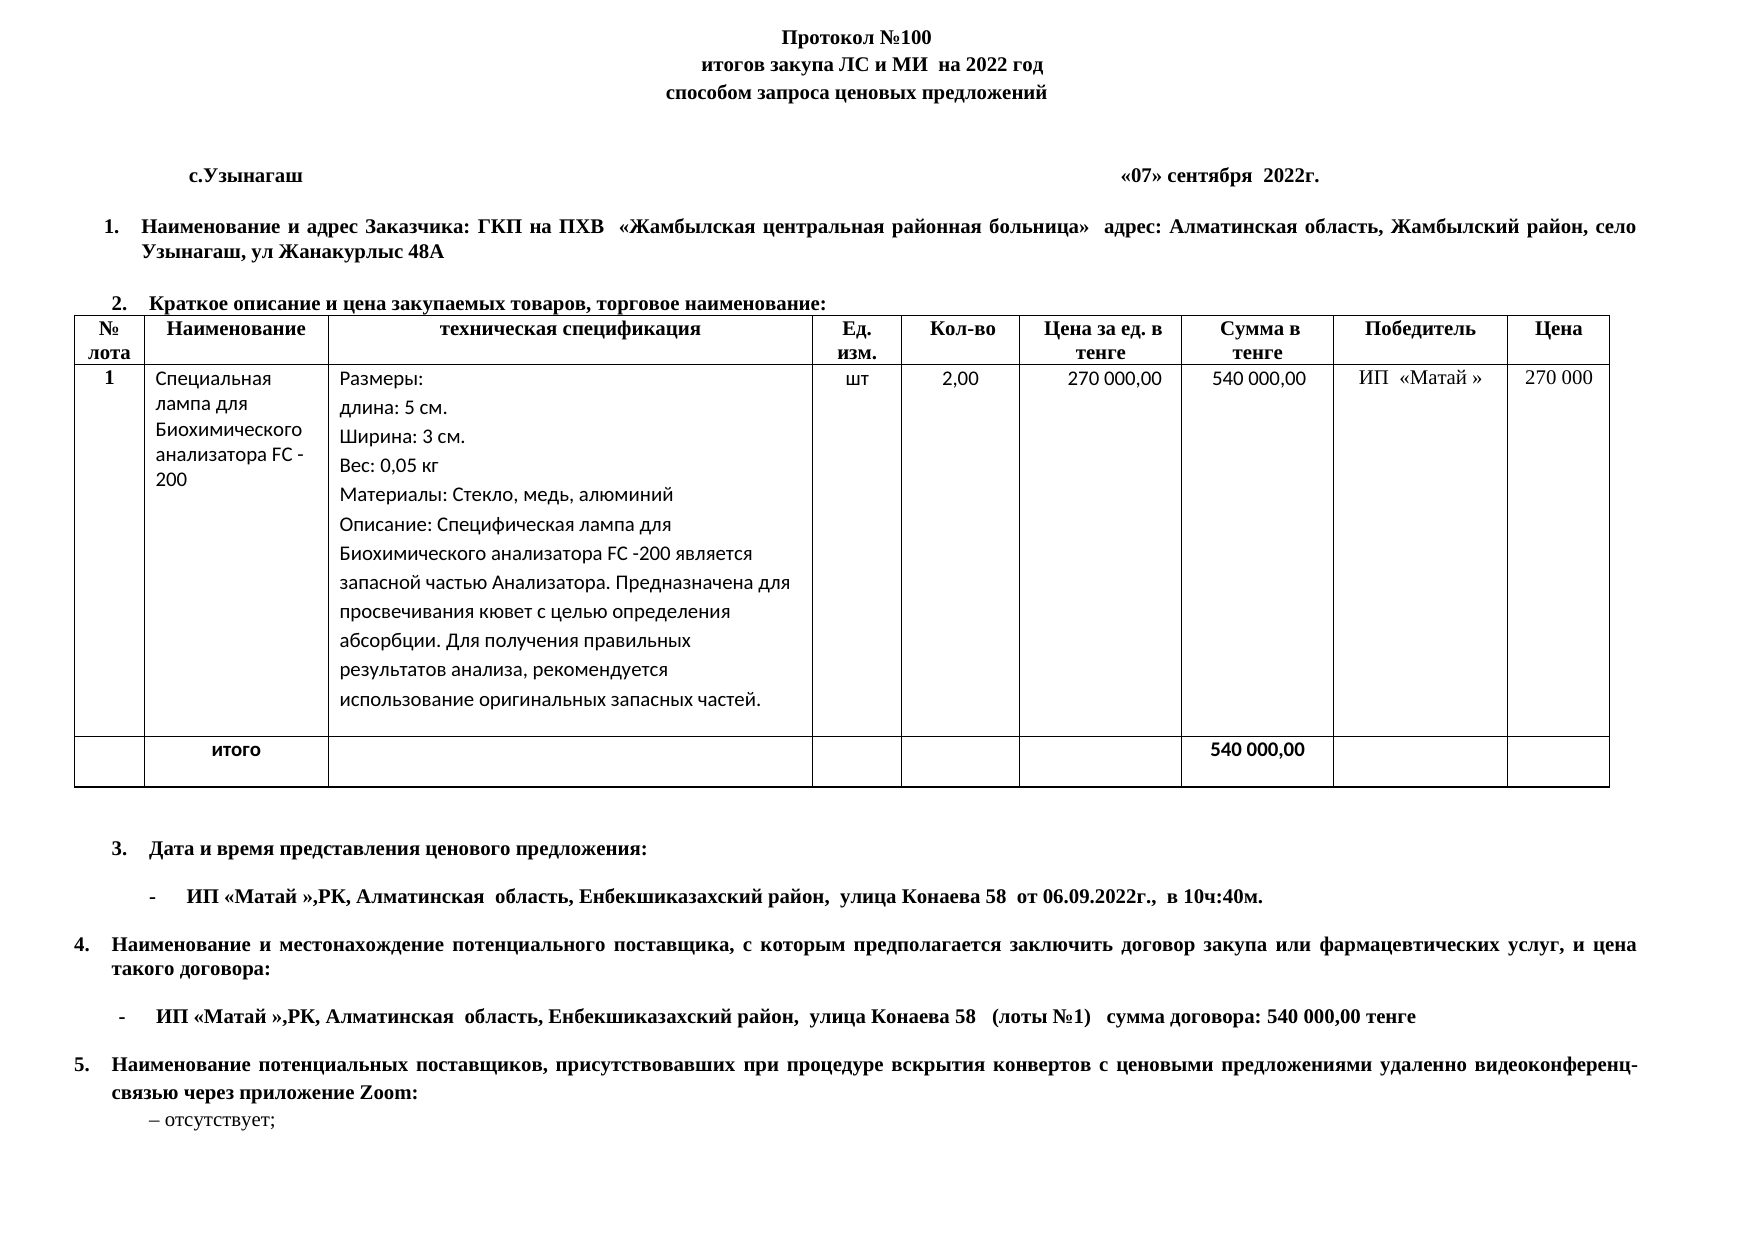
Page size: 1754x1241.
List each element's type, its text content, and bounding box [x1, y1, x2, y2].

text итогов закупа ЛС и МИ на 2022 год [74, 52, 1639, 76]
text с.Узынагаш «07» сентября 2022г. [74, 163, 1639, 187]
table_cell [329, 737, 812, 786]
list Наименование и местонахождение потенциального поставщика, с которым предполагается заключить договор закупа или фармацевтических услуг, и цена такого договора: [74, 932, 1639, 980]
table_cell 1 [75, 365, 144, 736]
list Дата и время представления ценового предложения: [111, 836, 1639, 859]
table_cell [1020, 737, 1181, 786]
table_cell Специальная лампа для Биохимического анализатора FC -200 [145, 365, 328, 736]
table_header № лота [75, 316, 144, 364]
table_header Цена за ед. в тенге [1020, 316, 1181, 364]
text способом запроса ценовых предложений [74, 80, 1639, 104]
list Краткое описание и цена закупаемых товаров, торговое наименование: [111, 291, 1639, 315]
table_cell [813, 737, 901, 786]
table_cell ИП «Матай » [1334, 365, 1507, 736]
table_header Кол-во [902, 316, 1019, 364]
table_cell итого [145, 737, 328, 786]
text Протокол №100 [74, 25, 1639, 49]
table_cell 270 000 [1508, 365, 1609, 736]
table_header Ед. изм. [813, 316, 901, 364]
table_header Цена [1508, 316, 1609, 364]
list ИП «Матай »,РК, Алматинская область, Енбекшиказахский район, улица Конаева 58 от 06.09.2022г., в 10ч:40м. [149, 884, 1639, 908]
table_header Наименование [145, 316, 328, 364]
table_cell [902, 737, 1019, 786]
table_header техническая спецификация [329, 316, 812, 364]
table_cell [1508, 737, 1609, 786]
table_cell Размеры: длина: 5 см. Ширина: 3 см. Вес: 0,05 кг Материалы: Стекло, медь, алюминий Описание: Специфическая лампа для Биохимического анализатора FC -200 является запасной частью Анализатора. Предназначена для просвечивания кювет с целью определения абсорбции. Для получения правильных результатов анализа, рекомендуется использование оригинальных запасных частей. [329, 365, 812, 736]
table_header Сумма в тенге [1182, 316, 1333, 364]
list Наименование и адрес Заказчика: ГКП на ПХВ «Жамбылская центральная районная больница» адрес: Алматинская область, Жамбылский район, село Узынагаш, ул Жанакурлыс 48А [103, 214, 1639, 263]
table_cell [75, 737, 144, 786]
table_cell 270 000,00 [1020, 365, 1181, 736]
table_cell [1334, 737, 1507, 786]
table_cell 2,00 [902, 365, 1019, 736]
table_cell 540 000,00 [1182, 365, 1333, 736]
list Наименование потенциальных поставщиков, присутствовавших при процедуре вскрытия конвертов с ценовыми предложениями удаленно видеоконференц-связью через приложение Zoom: [74, 1052, 1639, 1104]
table_cell 540 000,00 [1182, 737, 1333, 786]
table_header Победитель [1334, 316, 1507, 364]
list ИП «Матай »,РК, Алматинская область, Енбекшиказахский район, улица Конаева 58 (лоты №1) сумма договора: 540 000,00 тенге [118, 1004, 1639, 1028]
list – отсутствует; [149, 1107, 1639, 1131]
table_cell шт [813, 365, 901, 736]
